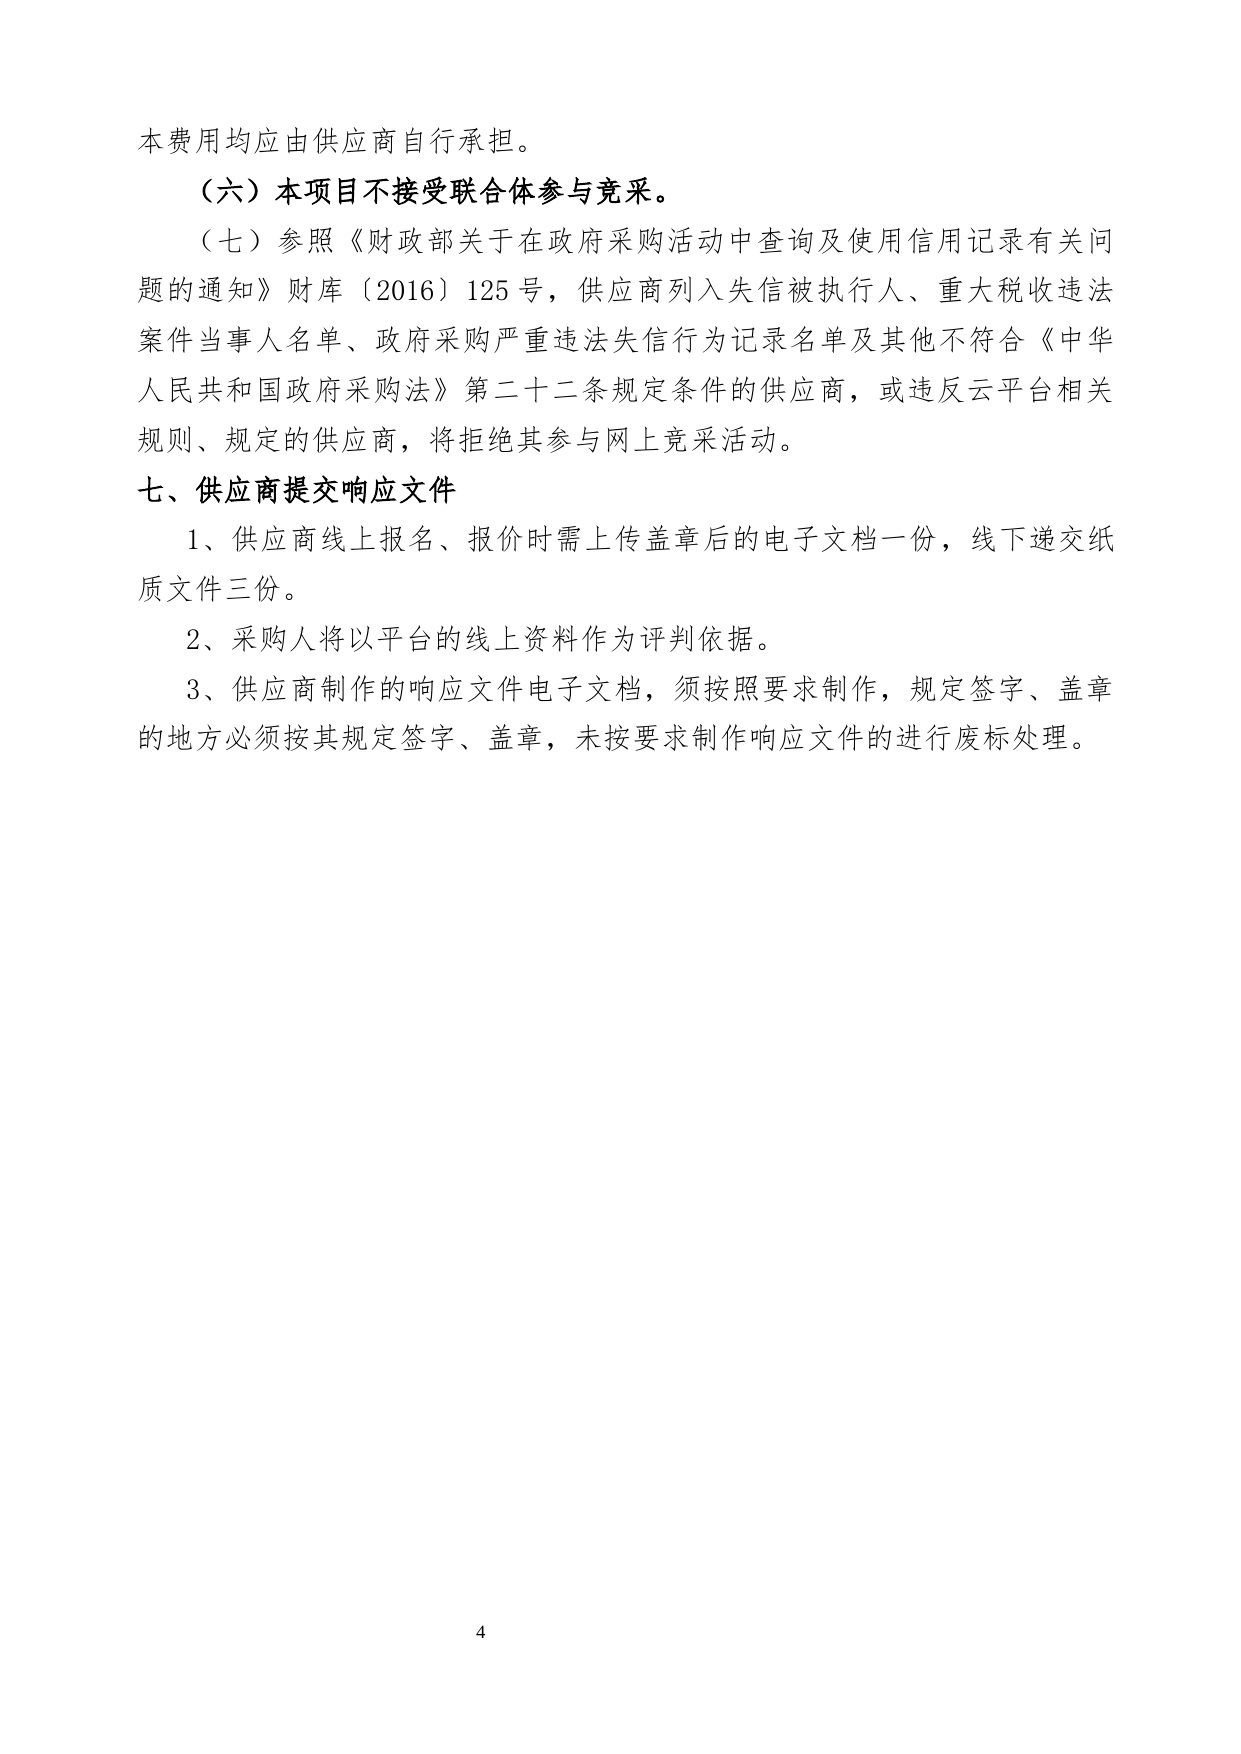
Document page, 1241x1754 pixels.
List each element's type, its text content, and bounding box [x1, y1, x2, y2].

text 1、供应商线上报名、报价时需上传盖章后的电子文档一份，线下递交纸质文件三份。 [136, 521, 1116, 603]
text （六）本项目不接受联合体参与竞采。 [136, 172, 1116, 205]
text 七、供应商提交响应文件 [136, 471, 1116, 504]
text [136, 122, 1116, 155]
text （七）参照《财政部关于在政府采购活动中查询及使用信用记录有关问题的通知》财库〔2016〕125号，供应商列入失信被执行人、重大税收违法案件当事人名单、政府采购严重违法失信行为记录名单及其他不符合《中华人民共和国政府采购法》第二十二条规定条件的供应商，或违反云平台相关规则、规定的供应商，将拒绝其参与网上竞采活动。 [136, 222, 1116, 454]
text 2、采购人将以平台的线上资料作为评判依据。 [136, 620, 1116, 653]
text 3、供应商制作的响应文件电子文档，须按照要求制作，规定签字、盖章的地方必须按其规定签字、盖章，未按要求制作响应文件的进行废标处理。 [136, 670, 1116, 753]
